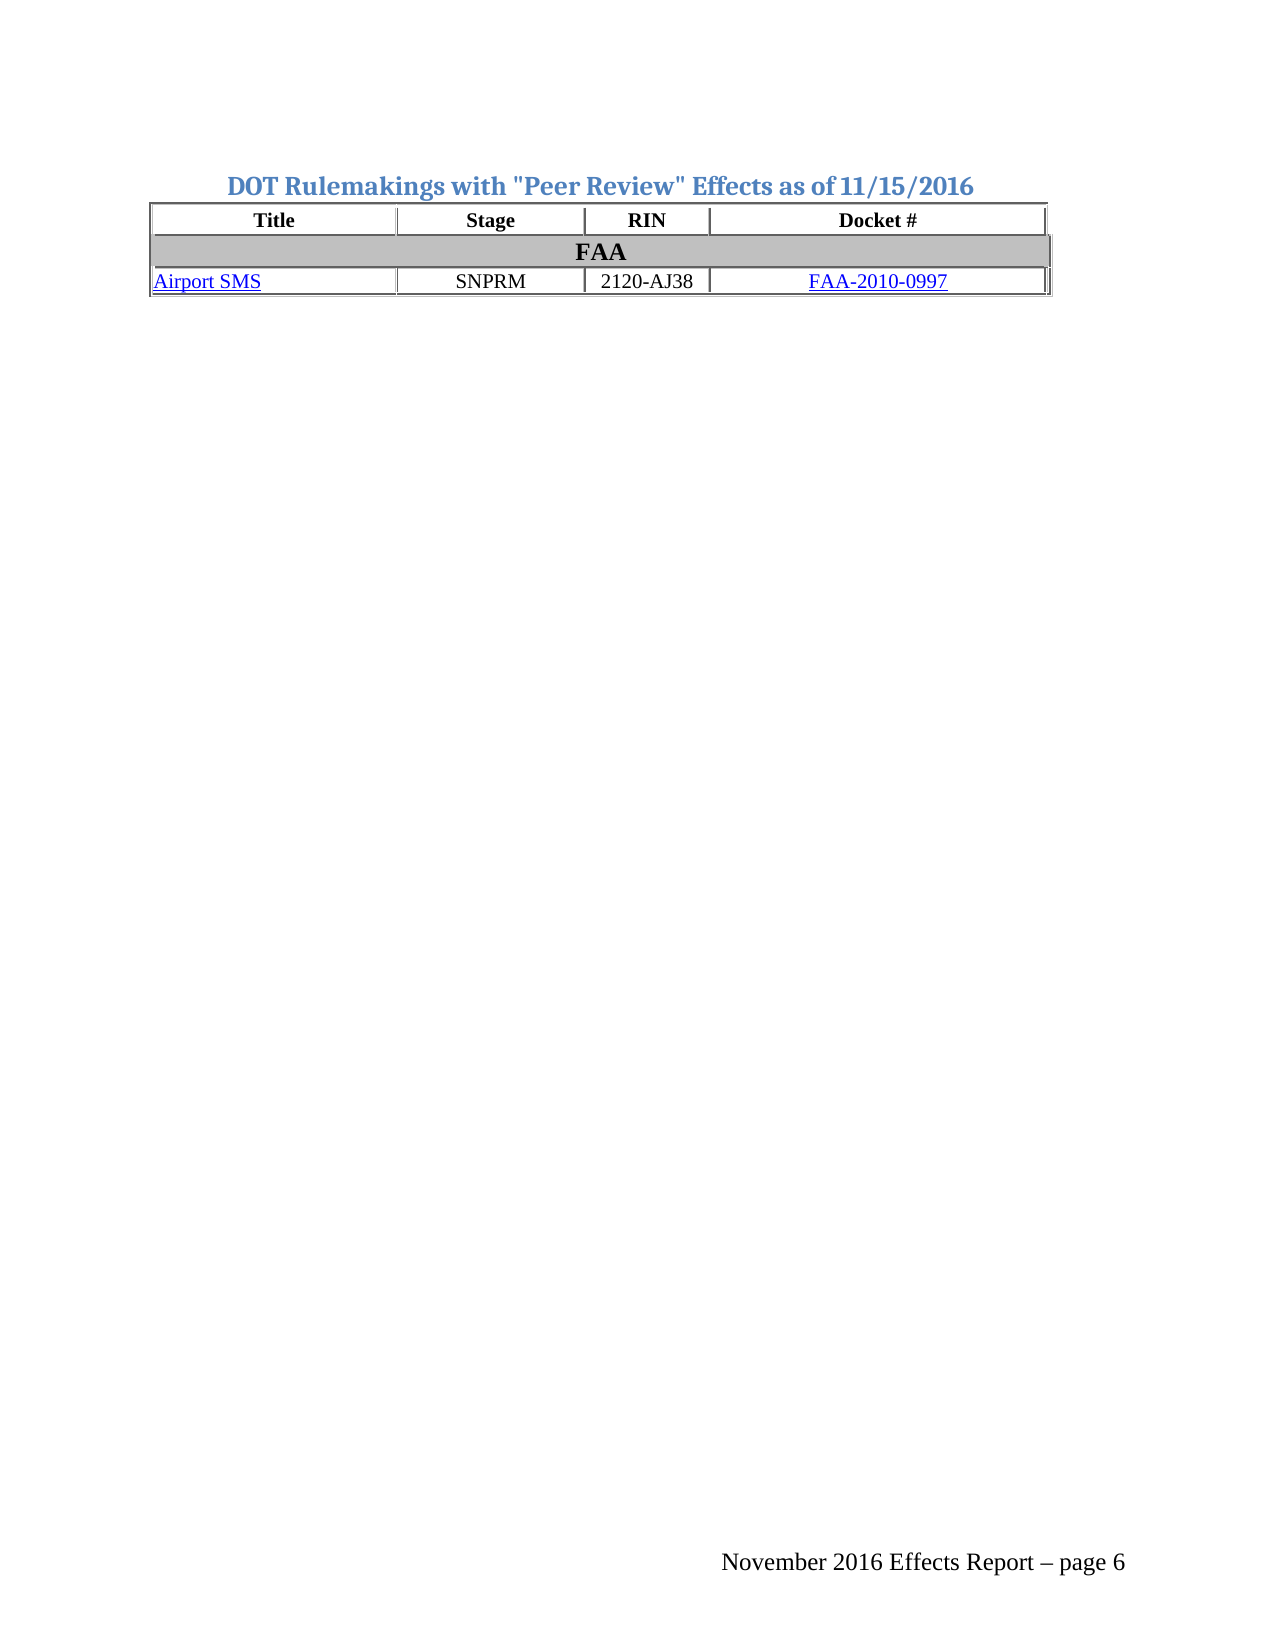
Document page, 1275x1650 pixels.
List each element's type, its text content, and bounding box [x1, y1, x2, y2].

table_header DOT Rulemakings with "Peer Review" Effects as of 11/15/2016 [150, 150, 1052, 202]
table_cell [151, 202, 1052, 296]
